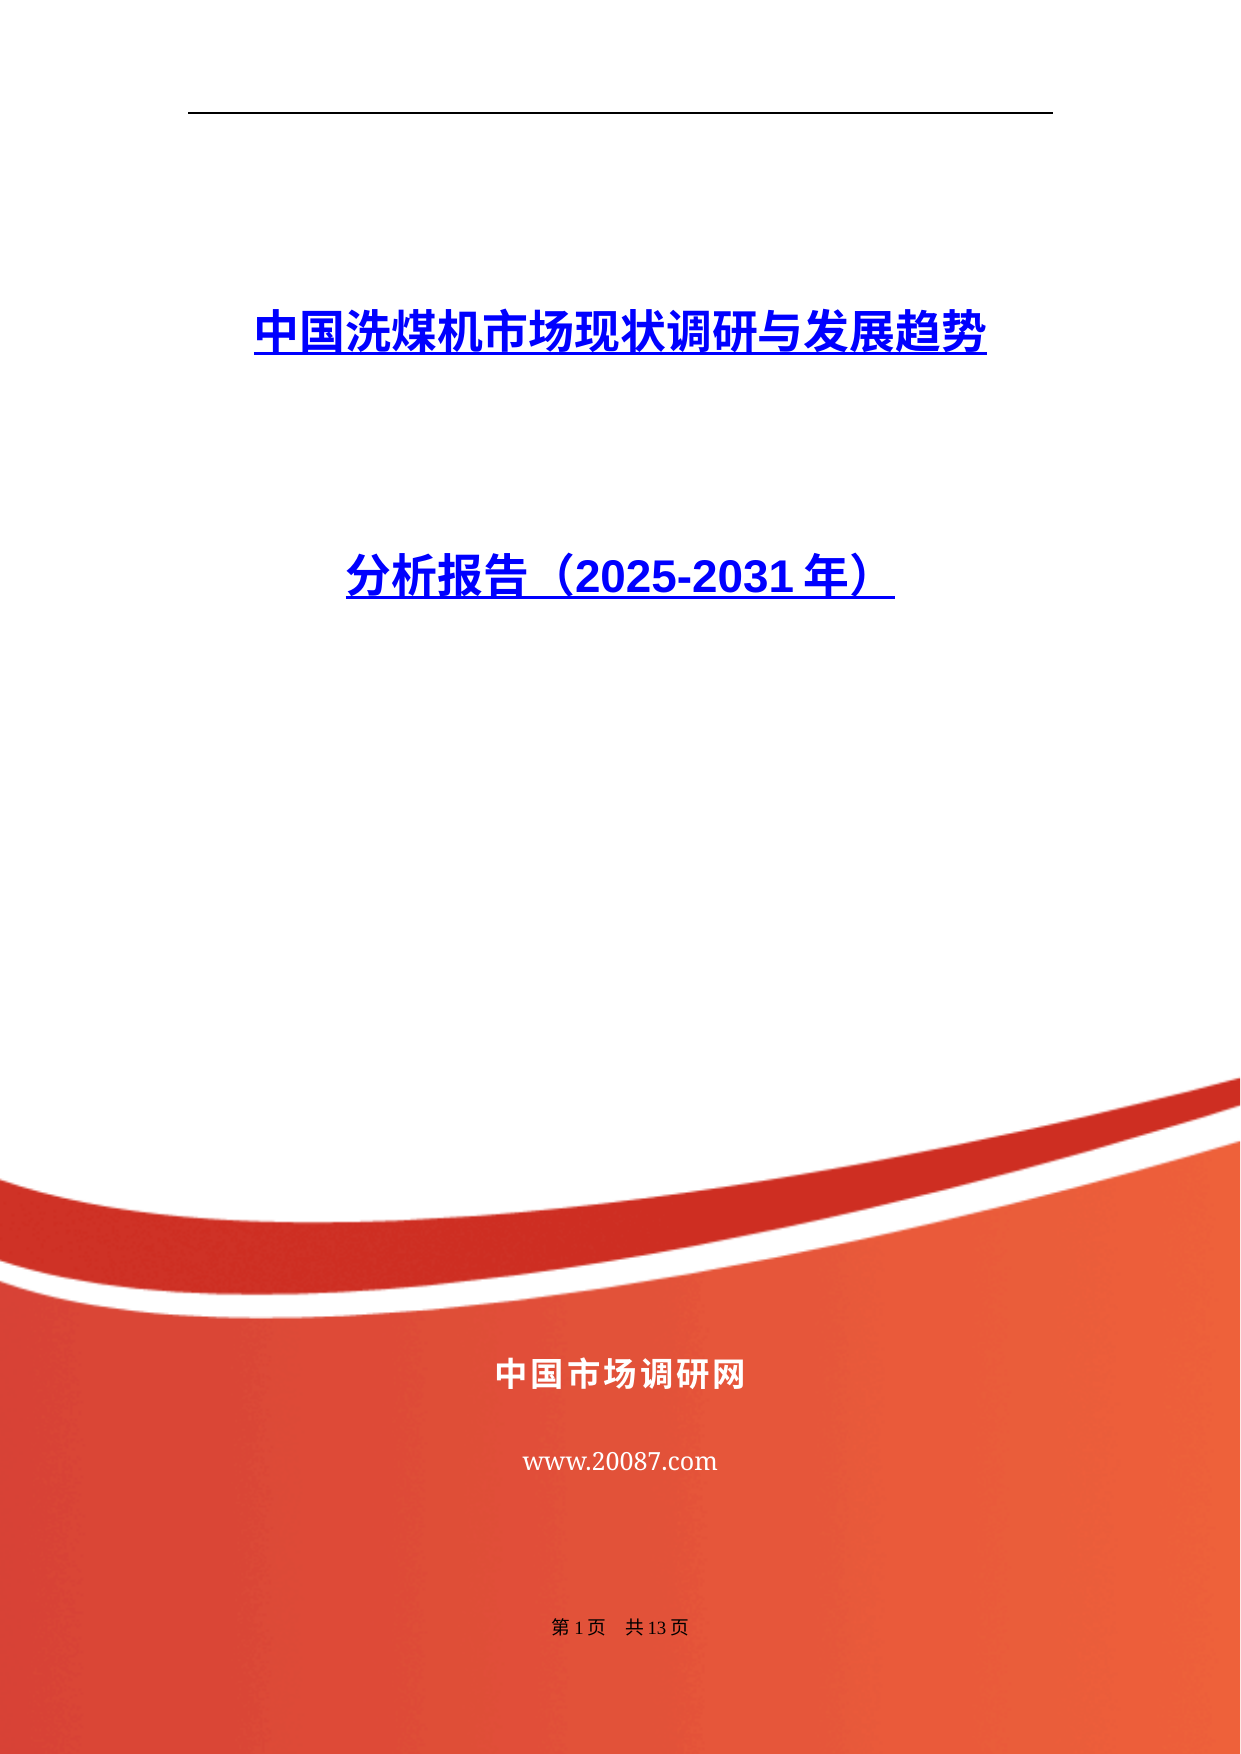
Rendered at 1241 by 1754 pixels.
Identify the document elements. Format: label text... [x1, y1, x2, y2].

text www.20087.com [187, 1428, 1053, 1493]
picture [0, 1006, 1241, 1754]
subtitle 中国市场调研网 [187, 1339, 1053, 1404]
table_header 中国洗煤机市场现状调研与发展趋势分析报告（2025-2031年） [188, 207, 1053, 773]
